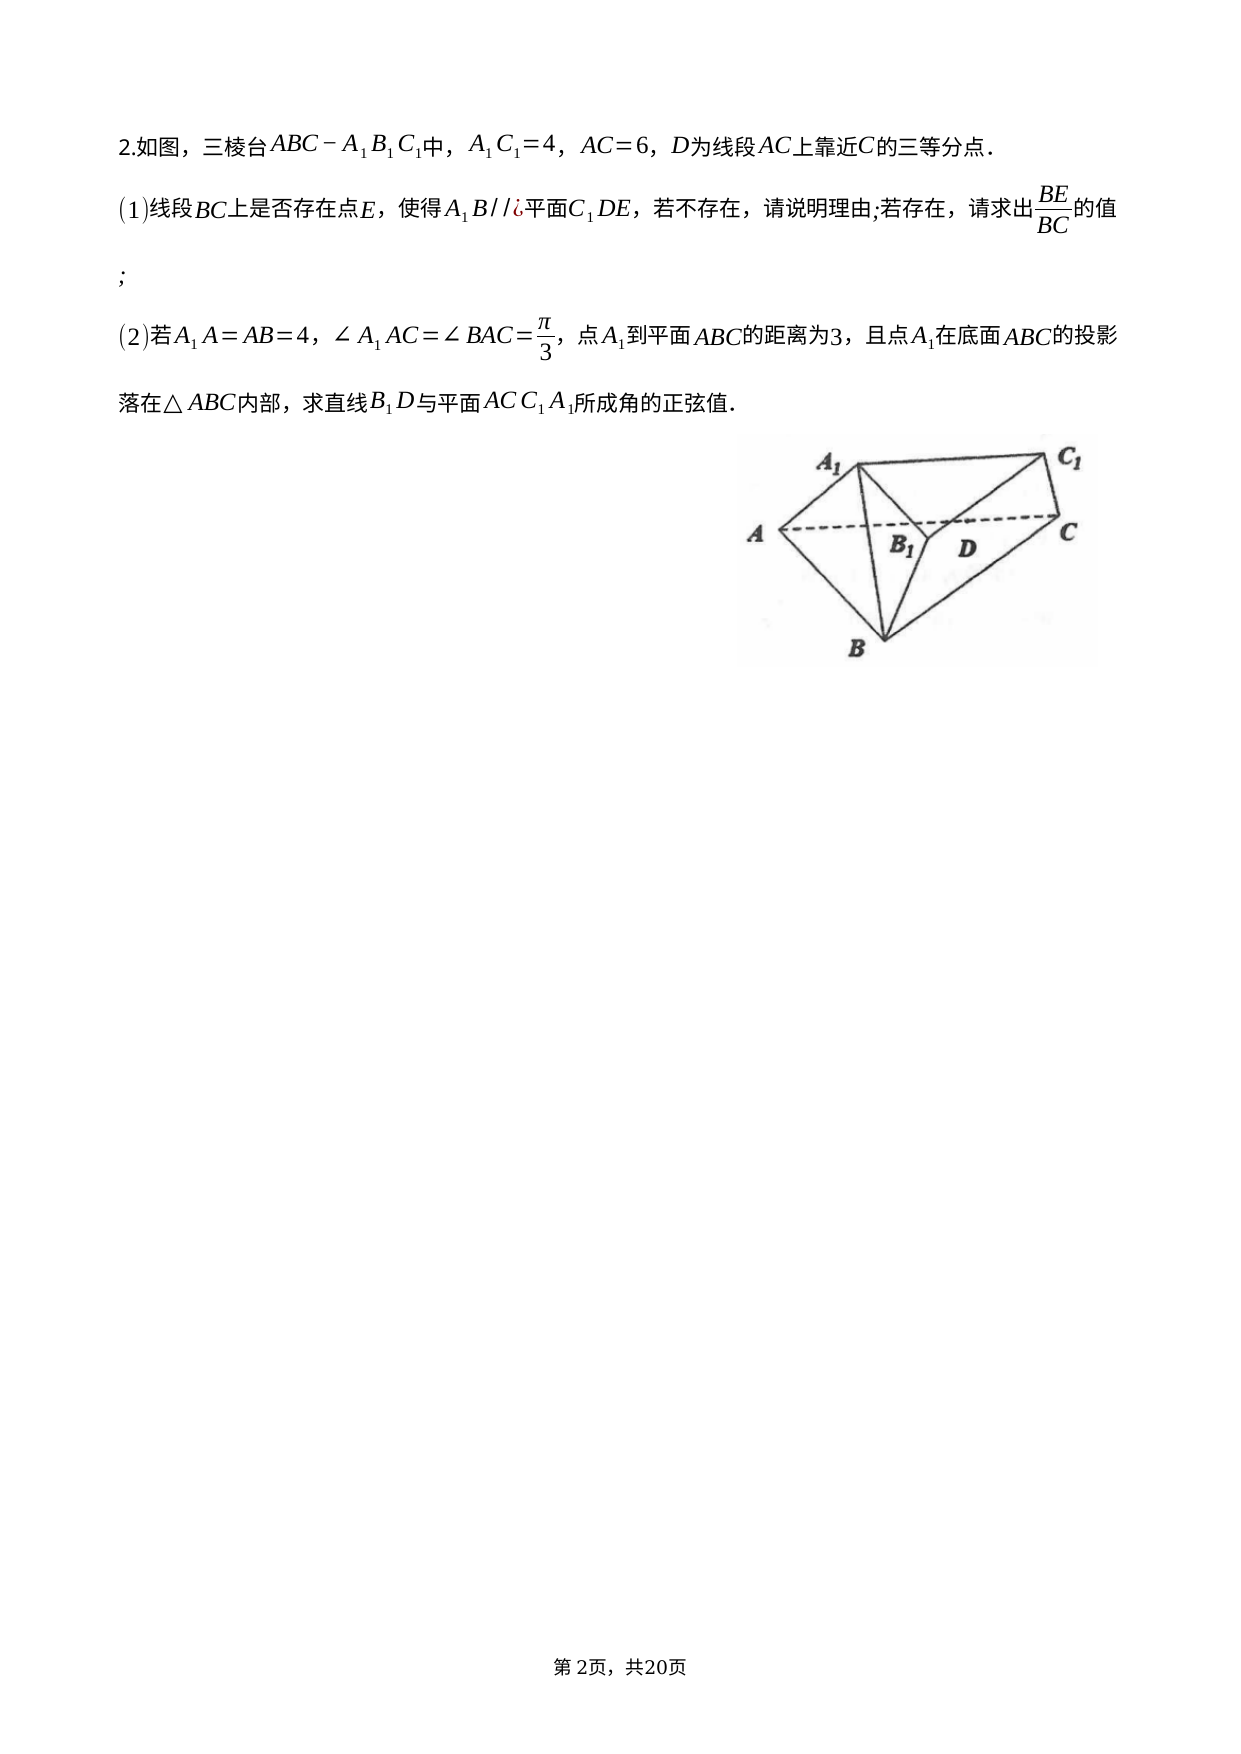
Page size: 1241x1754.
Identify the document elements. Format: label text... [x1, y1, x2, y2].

text 线段上是否存在点，使得平面，若不存在，请说明理由若存在，请求出的值 [118, 178, 1122, 292]
text 若，，点到平面的距离为，且点在底面的投影落在内部，求直线与平面所成角的正弦值． [118, 305, 1122, 418]
text 2.如图，三棱台中，，，为线段上靠近的三等分点． [118, 129, 1122, 162]
picture [736, 434, 1098, 667]
